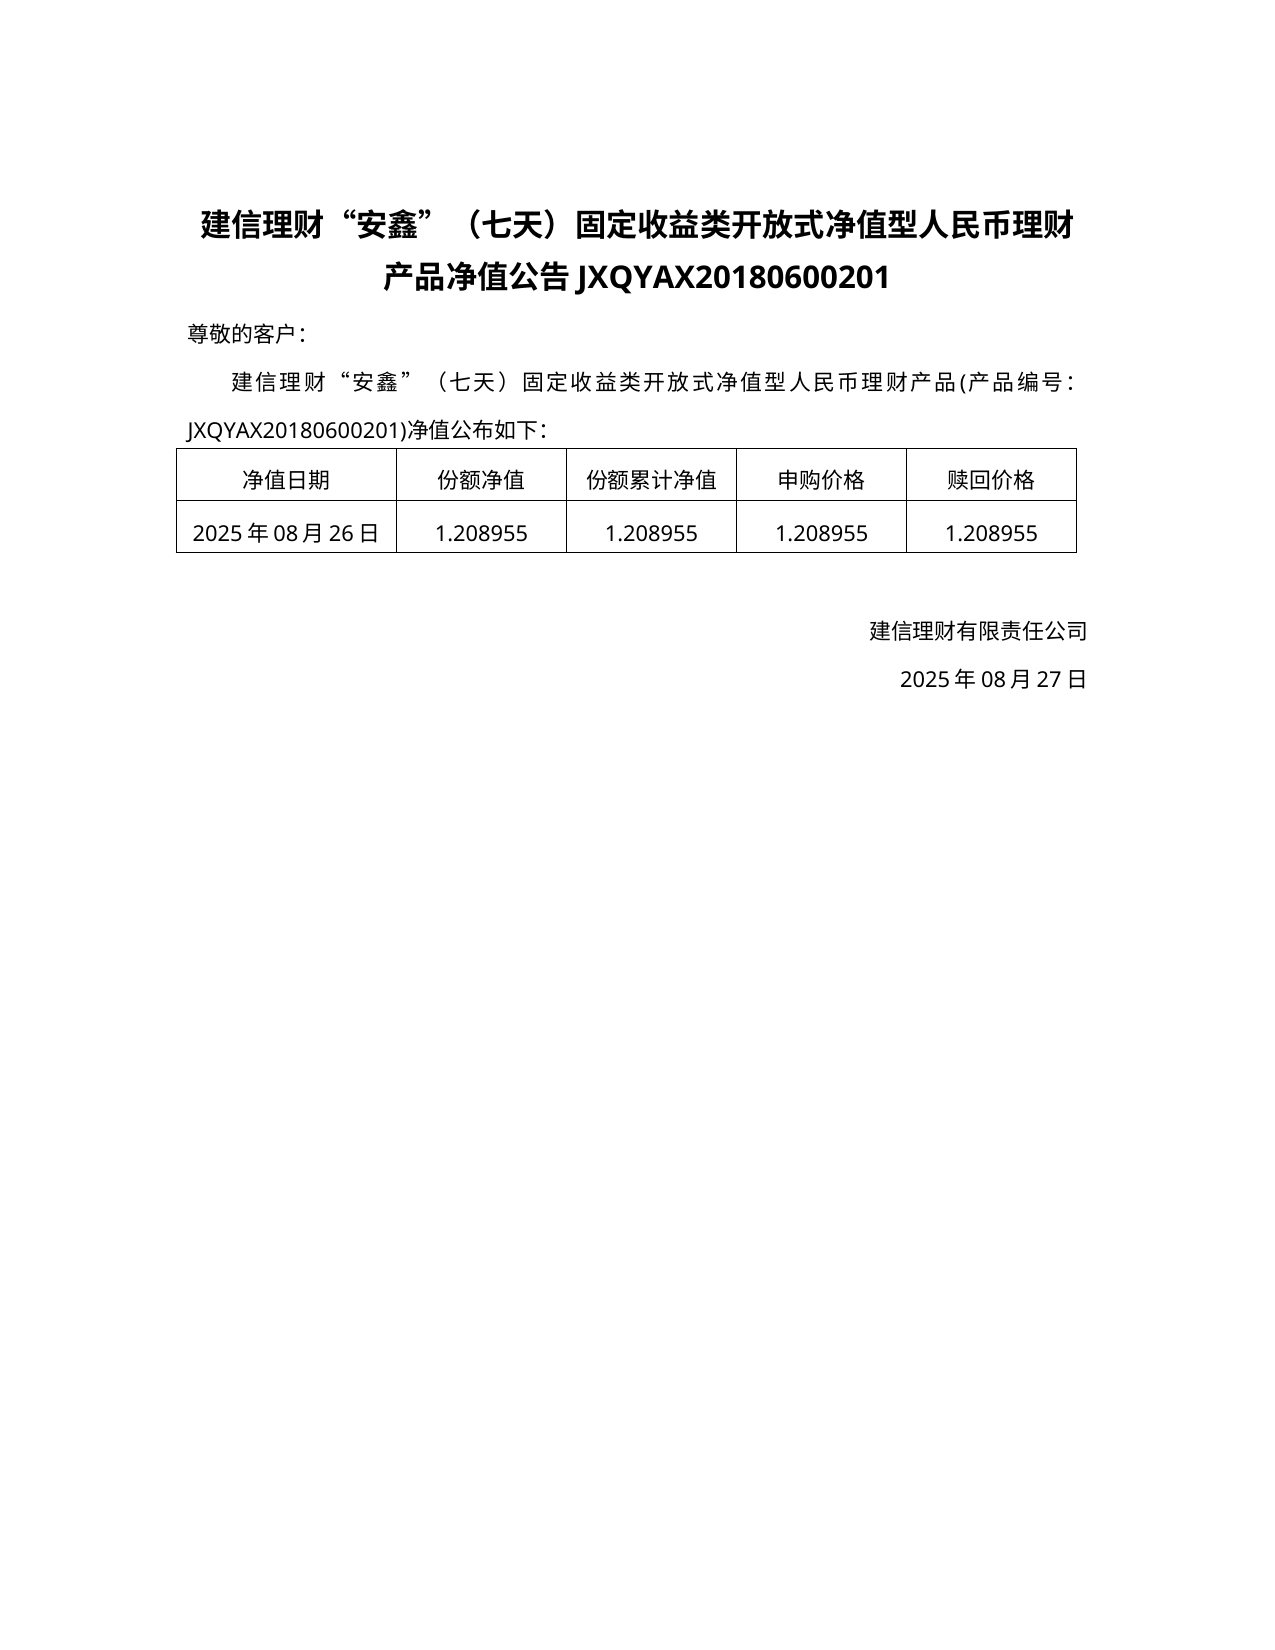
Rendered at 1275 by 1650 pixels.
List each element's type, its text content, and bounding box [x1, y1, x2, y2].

text 建信理财有限责任公司 [187, 601, 1087, 649]
text 建信理财“安鑫”（七天）固定收益类开放式净值型人民币理财产品(产品编号：JXQYAX20180600201)净值公布如下： [187, 352, 1087, 448]
text 尊敬的客户： [187, 304, 1087, 352]
table_cell 1.208955 [567, 501, 736, 552]
table_header 赎回价格 [907, 449, 1076, 500]
table_cell 1.208955 [397, 501, 566, 552]
table_cell 1.208955 [737, 501, 906, 552]
table_header 份额净值 [397, 449, 566, 500]
subtitle 建信理财“安鑫”（七天）固定收益类开放式净值型人民币理财产品净值公告JXQYAX20180600201 [187, 200, 1087, 297]
text 2025年08月27日 [187, 649, 1087, 697]
table_cell 2025年08月26日 [177, 501, 396, 552]
table_cell 1.208955 [907, 501, 1076, 552]
table_header 净值日期 [177, 449, 396, 500]
table_header 申购价格 [737, 449, 906, 500]
table_header 份额累计净值 [567, 449, 736, 500]
